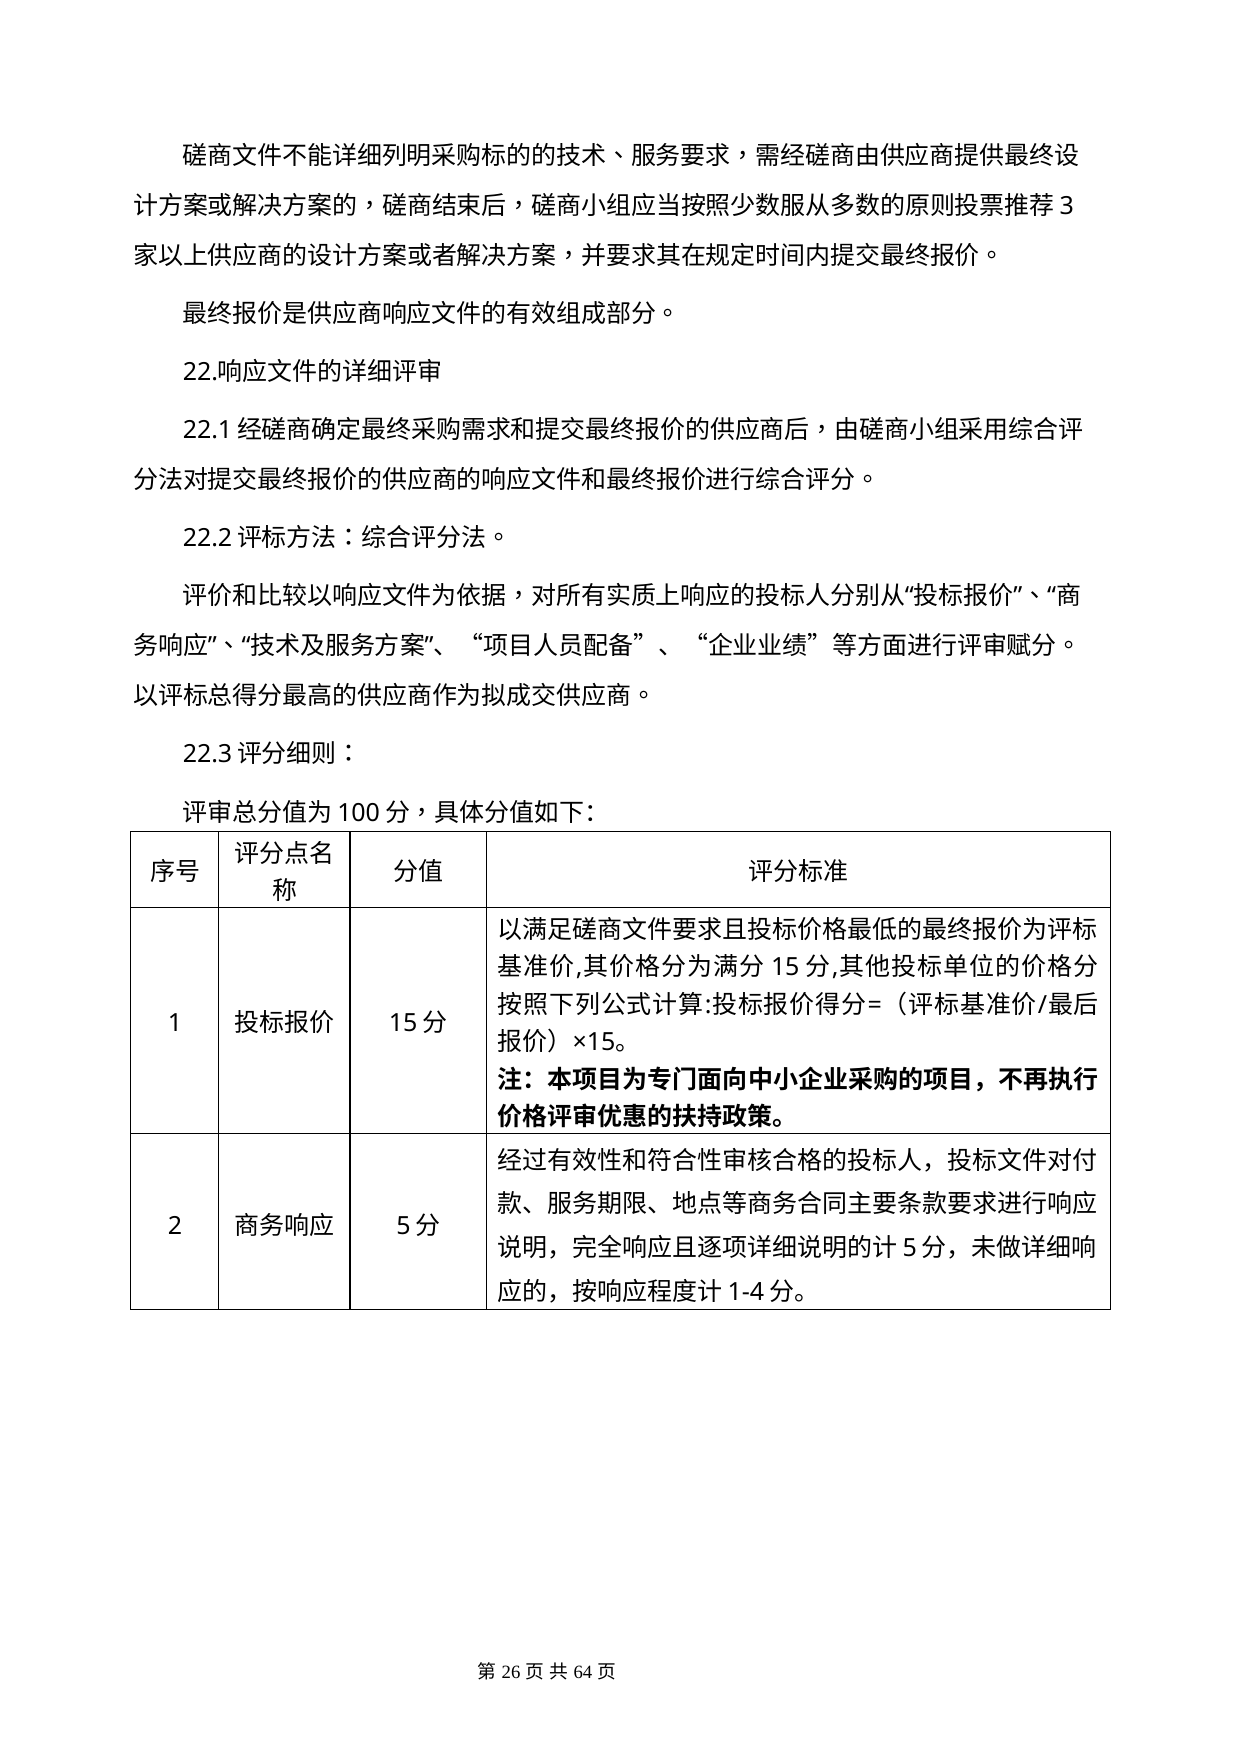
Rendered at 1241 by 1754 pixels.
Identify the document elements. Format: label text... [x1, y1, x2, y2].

text 评价和比较以响应文件为依据，对所有实质上响应的投标人分别从“投标报价”、“商务响应”、“技术及服务方案”、“项目人员配备”、“企业业绩”等方面进行评审赋分。以评标总得分最高的供应商作为拟成交供应商。 [133, 565, 1087, 715]
text 评审总分值为100分，具体分值如下： [133, 781, 1087, 831]
table_cell 投标报价 [219, 908, 349, 1133]
table_cell 1 [131, 908, 218, 1133]
text 22.2评标方法：综合评分法。 [133, 507, 1087, 557]
table_cell 以满足磋商文件要求且投标价格最低的最终报价为评标基准价,其价格分为满分15分,其他投标单位的价格分按照下列公式计算:投标报价得分=（评标基准价/最后报价）×15。 注：本项目为专门面向中小企业采购的项目，不再执行价格评审优惠的扶持政策。 [487, 908, 1110, 1133]
table_cell 2 [131, 1134, 218, 1309]
text 22.3评分细则： [133, 723, 1087, 773]
text 22.响应文件的详细评审 [133, 340, 1087, 390]
table_cell 经过有效性和符合性审核合格的投标人，投标文件对付款、服务期限、地点等商务合同主要条款要求进行响应说明，完全响应且逐项详细说明的计5分，未做详细响应的，按响应程度计1-4分。 [487, 1134, 1110, 1309]
table_cell 商务响应 [219, 1134, 349, 1309]
table_cell 15分 [351, 908, 486, 1133]
text 22.1经磋商确定最终采购需求和提交最终报价的供应商后，由磋商小组采用综合评分法对提交最终报价的供应商的响应文件和最终报价进行综合评分。 [133, 398, 1087, 498]
table_header 分值 [351, 832, 486, 907]
table_cell 5分 [351, 1134, 486, 1309]
text 最终报价是供应商响应文件的有效组成部分。 [133, 282, 1087, 332]
text 磋商文件不能详细列明采购标的的技术、服务要求，需经磋商由供应商提供最终设计方案或解决方案的，磋商结束后，磋商小组应当按照少数服从多数的原则投票推荐3家以上供应商的设计方案或者解决方案，并要求其在规定时间内提交最终报价。 [133, 124, 1087, 274]
table_header 评分标准 [487, 832, 1110, 907]
table_header 评分点名称 [219, 832, 349, 907]
table_header 序号 [131, 832, 218, 907]
